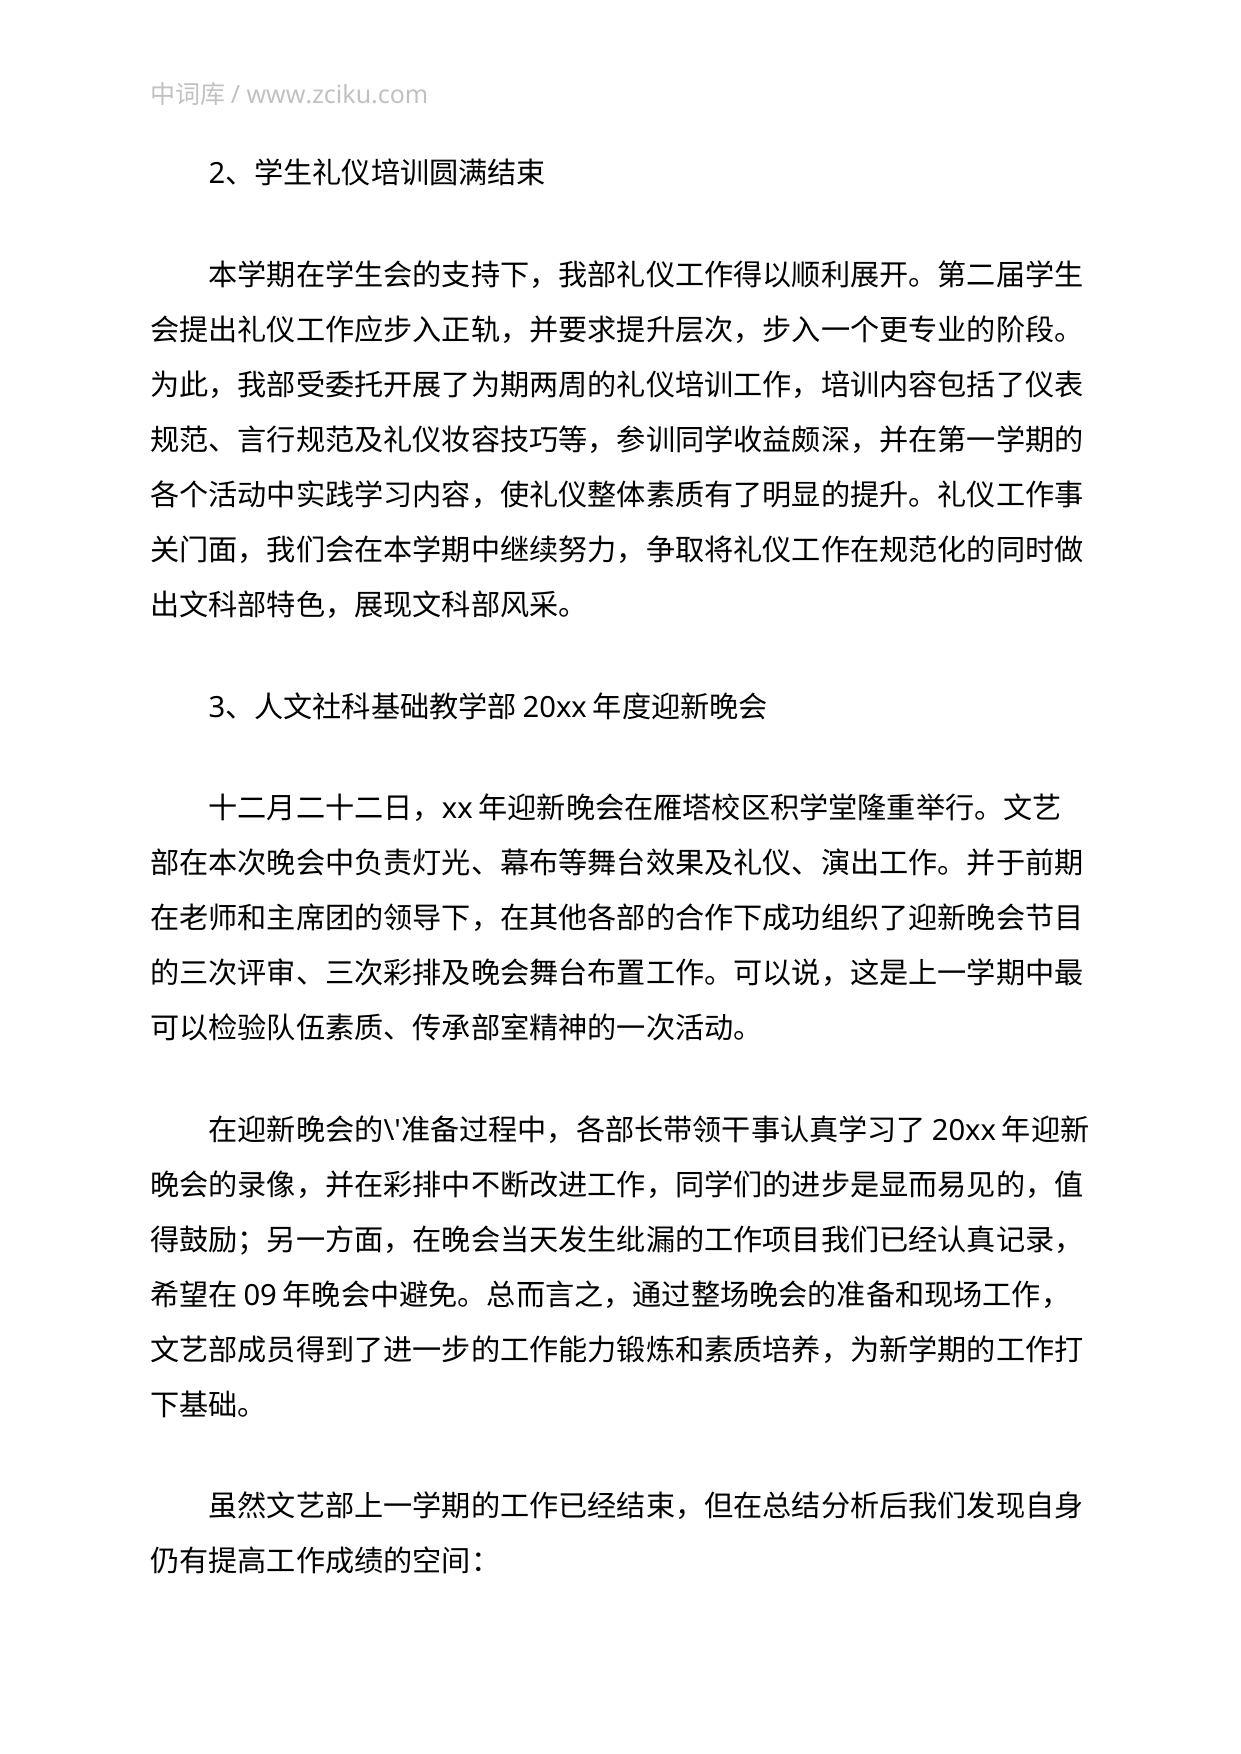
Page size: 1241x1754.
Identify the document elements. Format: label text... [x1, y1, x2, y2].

text 本学期在学生会的支持下，我部礼仪工作得以顺利展开。第二届学生会提出礼仪工作应步入正轨，并要求提升层次，步入一个更专业的阶段。为此，我部受委托开展了为期两周的礼仪培训工作，培训内容包括了仪表规范、言行规范及礼仪妆容技巧等，参训同学收益颇深，并在第一学期的各个活动中实践学习内容，使礼仪整体素质有了明显的提升。礼仪工作事关门面，我们会在本学期中继续努力，争取将礼仪工作在规范化的同时做出文科部特色，展现文科部风采。 [150, 252, 1090, 624]
text 十二月二十二日，xx年迎新晚会在雁塔校区积学堂隆重举行。文艺部在本次晚会中负责灯光、幕布等舞台效果及礼仪、演出工作。并于前期在老师和主席团的领导下，在其他各部的合作下成功组织了迎新晚会节目的三次评审、三次彩排及晚会舞台布置工作。可以说，这是上一学期中最可以检验队伍素质、传承部室精神的一次活动。 [150, 785, 1090, 1047]
text 3、人文社科基础教学部20xx年度迎新晚会 [150, 683, 1090, 726]
text 2、学生礼仪培训圆满结束 [150, 150, 1090, 192]
text 虽然文艺部上一学期的工作已经结束，但在总结分析后我们发现自身仍有提高工作成绩的空间： [150, 1483, 1090, 1580]
text 在迎新晚会的\'准备过程中，各部长带领干事认真学习了20xx年迎新晚会的录像，并在彩排中不断改进工作，同学们的进步是显而易见的，值得鼓励；另一方面，在晚会当天发生纰漏的工作项目我们已经认真记录，希望在09年晚会中避免。总而言之，通过整场晚会的准备和现场工作，文艺部成员得到了进一步的工作能力锻炼和素质培养，为新学期的工作打下基础。 [150, 1107, 1090, 1423]
